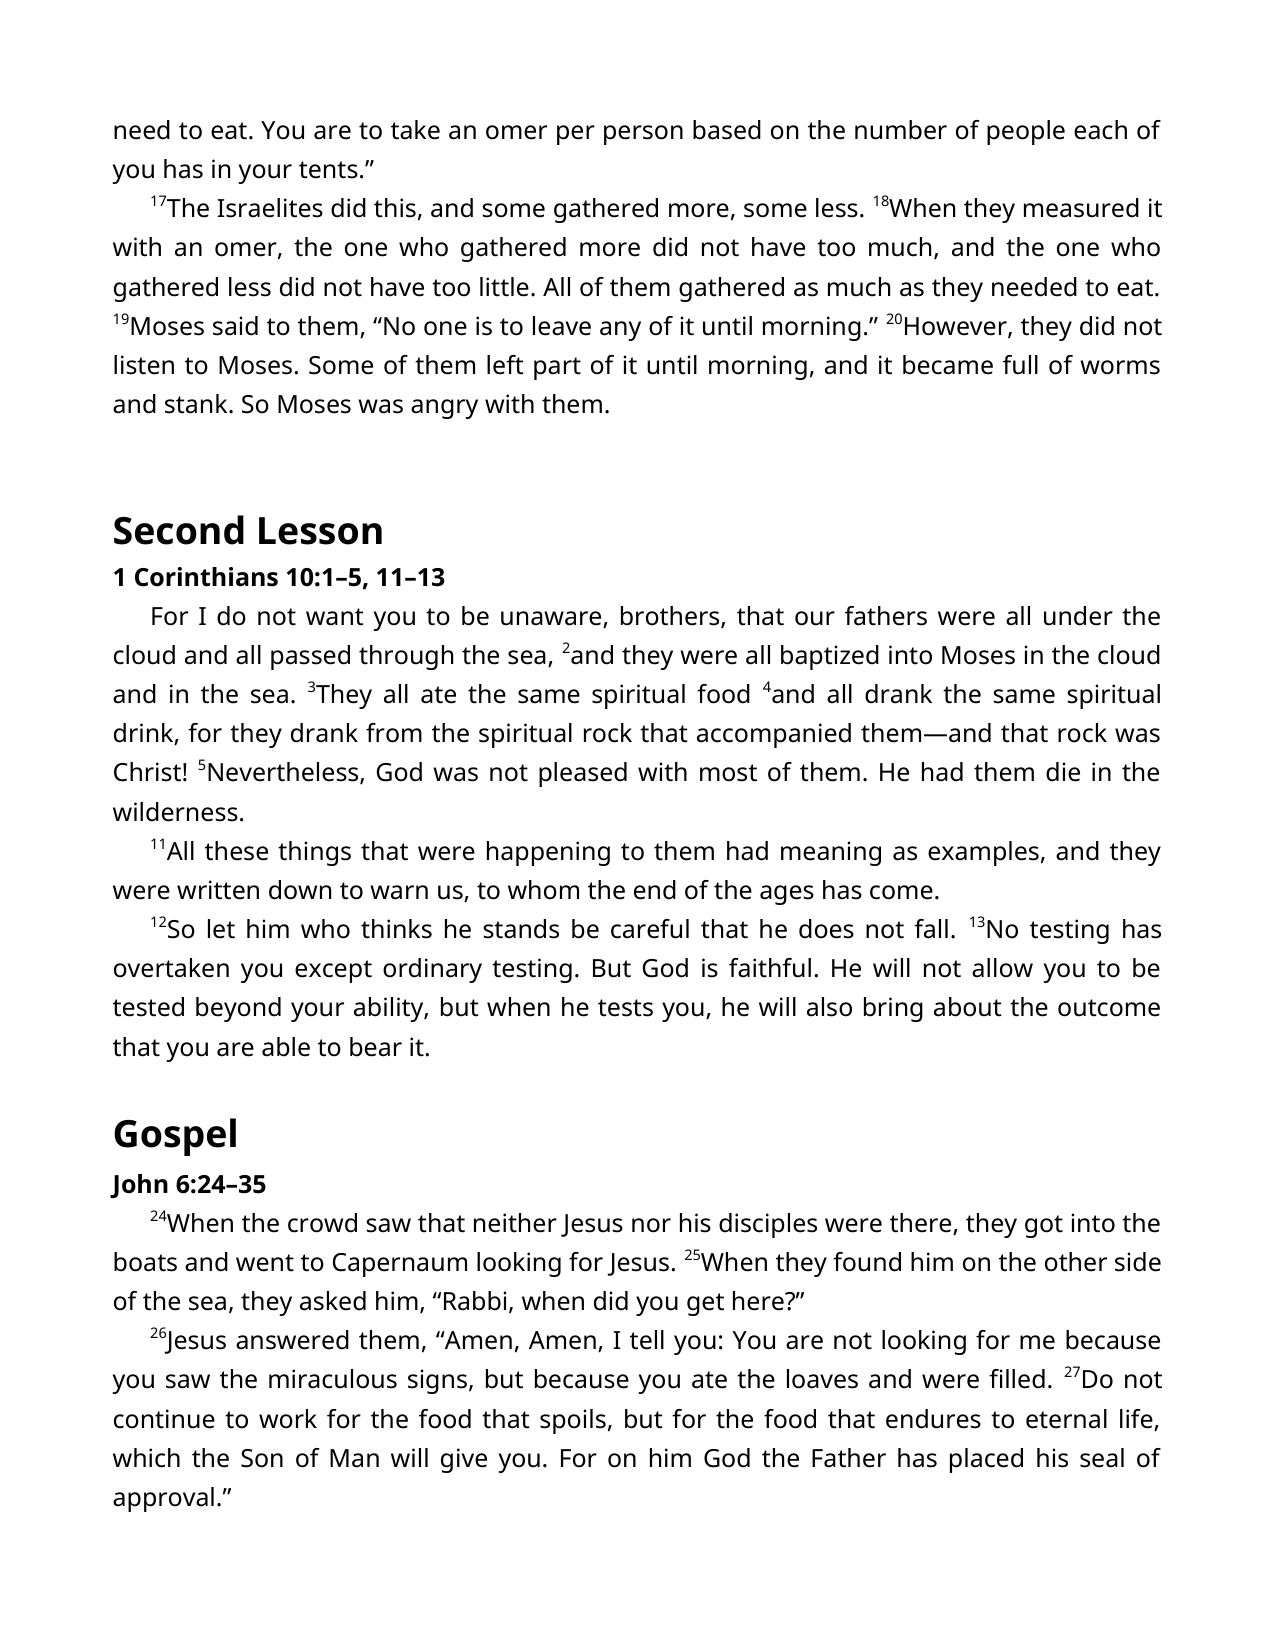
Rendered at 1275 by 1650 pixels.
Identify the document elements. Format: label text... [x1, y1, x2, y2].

text 17The Israelites did this, and some gathered more, some less. 18When they measured it with an omer, the one who gathered more did not have too much, and the one who gathered less did not have too little. All of them gathered as much as they needed to eat. 19Moses said to them, “No one is to leave any of it until morning.” 20However, they did not listen to Moses. Some of them left part of it until morning, and it became full of worms and stank. So Moses was angry with them. [112, 191, 1162, 421]
text 12So let him who thinks he stands be careful that he does not fall. 13No testing has overtaken you except ordinary testing. But God is faithful. He will not allow you to be tested beyond your ability, but when he tests you, he will also bring about the outcome that you are able to bear it. [112, 912, 1162, 1063]
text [112, 112, 1162, 186]
text 26Jesus answered them, “Amen, Amen, I tell you: You are not looking for me because you saw the miraculous signs, but because you ate the loaves and were filled. 27Do not continue to work for the food that spoils, but for the food that endures to eternal life, which the Son of Man will give you. For on him God the Father has placed his seal of approval.” [112, 1323, 1162, 1514]
text John 6:24–35 [112, 1166, 1162, 1200]
text Second Lesson [112, 504, 1162, 555]
text For I do not want you to be unaware, brothers, that our fathers were all under the cloud and all passed through the sea, 2and they were all baptized into Moses in the cloud and in the sea. 3They all ate the same spiritual food 4and all drank the same spiritual drink, for they drank from the spiritual rock that accompanied them—and that rock was Christ! 5Nevertheless, God was not pleased with most of them. He had them die in the wilderness. [112, 598, 1162, 828]
text 24When the crowd saw that neither Jesus nor his disciples were there, they got into the boats and went to Capernaum looking for Jesus. 25When they found him on the other side of the sea, they asked him, “Rabbi, when did you get here?” [112, 1205, 1162, 1318]
text 11All these things that were happening to them had meaning as examples, and they were written down to warn us, to whom the end of the ages has come. [112, 833, 1162, 907]
text 1 Corinthians 10:1–5, 11–13 [112, 559, 1162, 593]
text Gospel [112, 1108, 1162, 1159]
